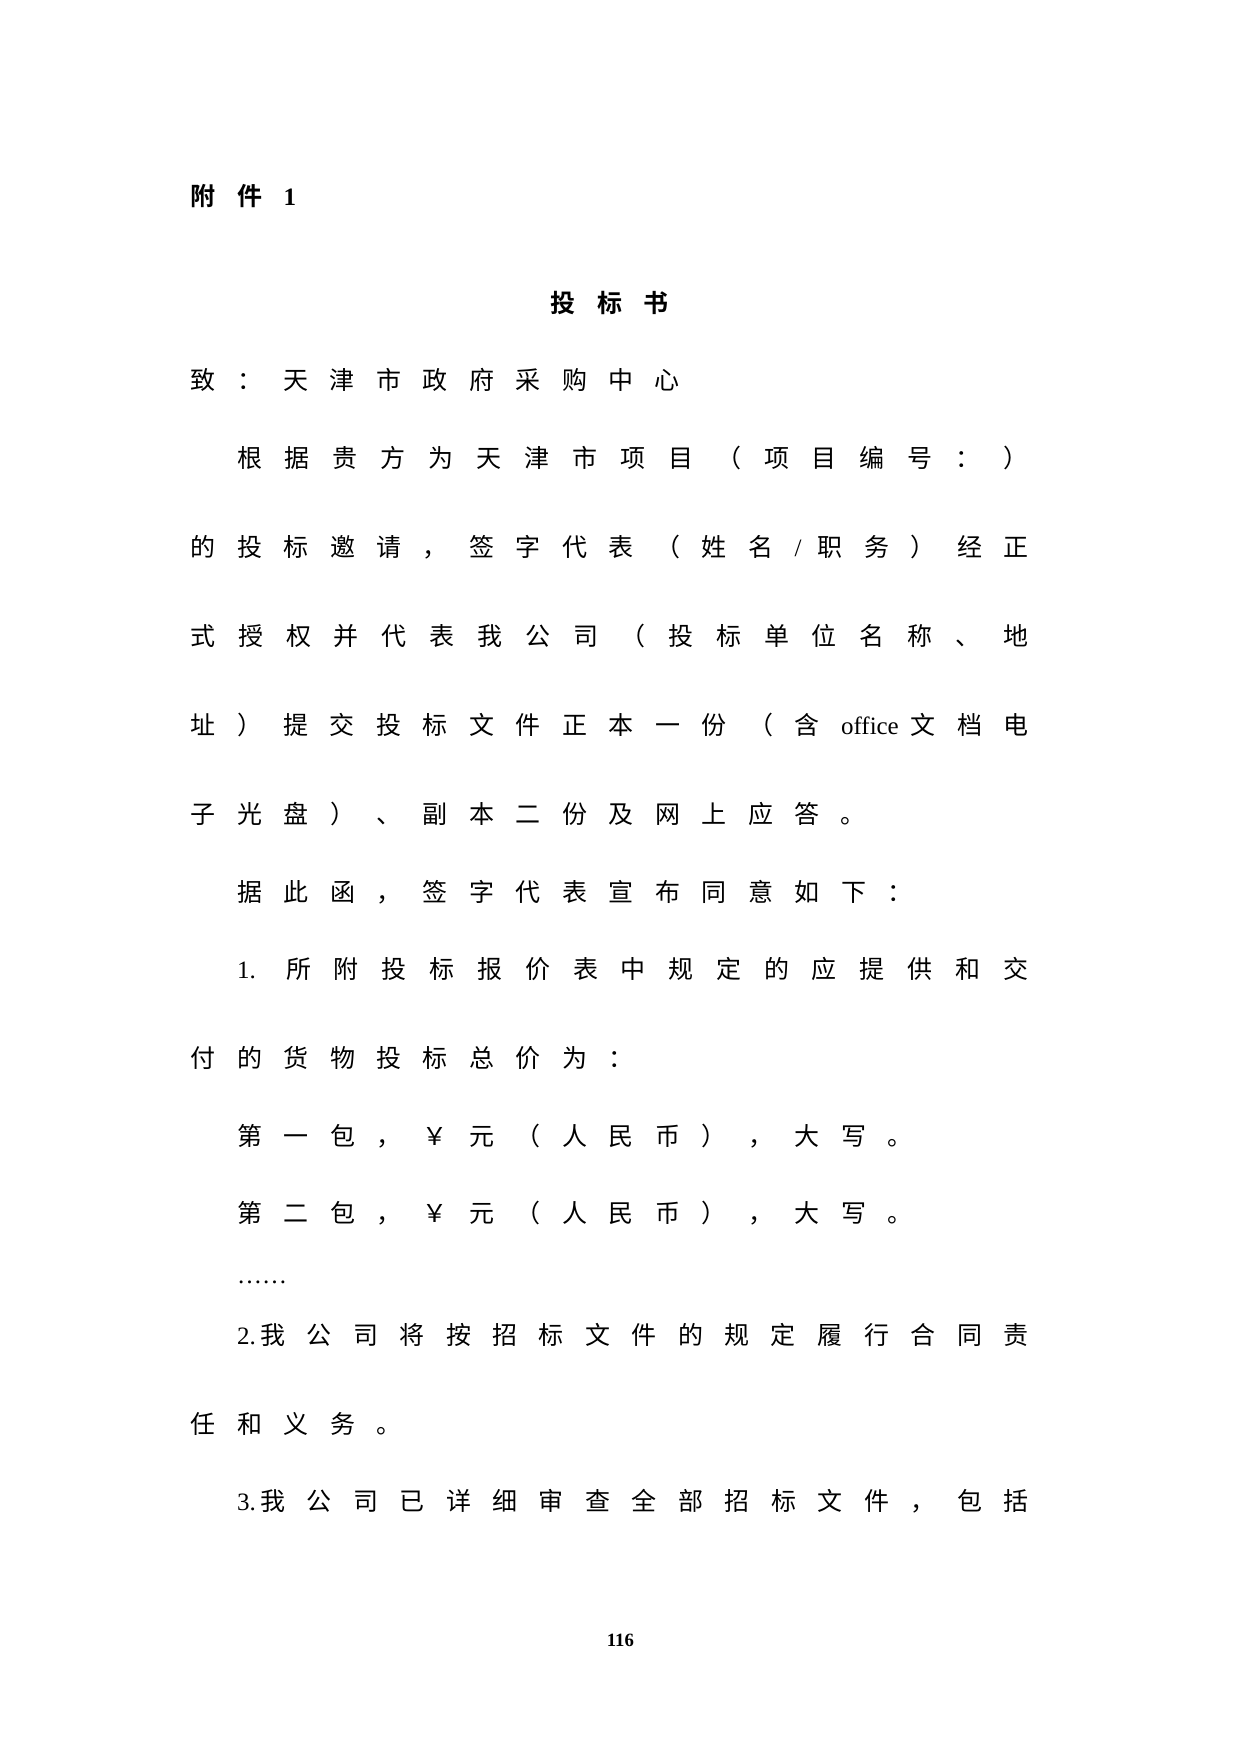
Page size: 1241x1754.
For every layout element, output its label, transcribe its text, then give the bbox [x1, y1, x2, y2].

text 2.我公司将按招标文件的规定履行合同责任和义务。 [190, 1303, 1050, 1452]
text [190, 1470, 1050, 1529]
text 附件1 [190, 164, 1050, 224]
text 根据贵方为天津市项目（项目编号：）的投标邀请，签字代表（姓名/职务）经正式授权并代表我公司（投标单位名称、地址）提交投标文件正本一份（含office文档电子光盘）、副本二份及网上应答。 [190, 427, 1050, 842]
text 投标书 [190, 272, 1050, 331]
text …… [190, 1259, 1050, 1289]
text 第二包，￥元（人民币），大写。 [190, 1182, 1050, 1241]
text 1. 所附投标报价表中规定的应提供和交付的货物投标总价为： [190, 938, 1050, 1086]
text 致：天津市政府采购中心 [190, 349, 1050, 408]
text 据此函，签字代表宣布同意如下： [190, 860, 1050, 920]
text 第一包，￥元（人民币），大写。 [190, 1104, 1050, 1164]
